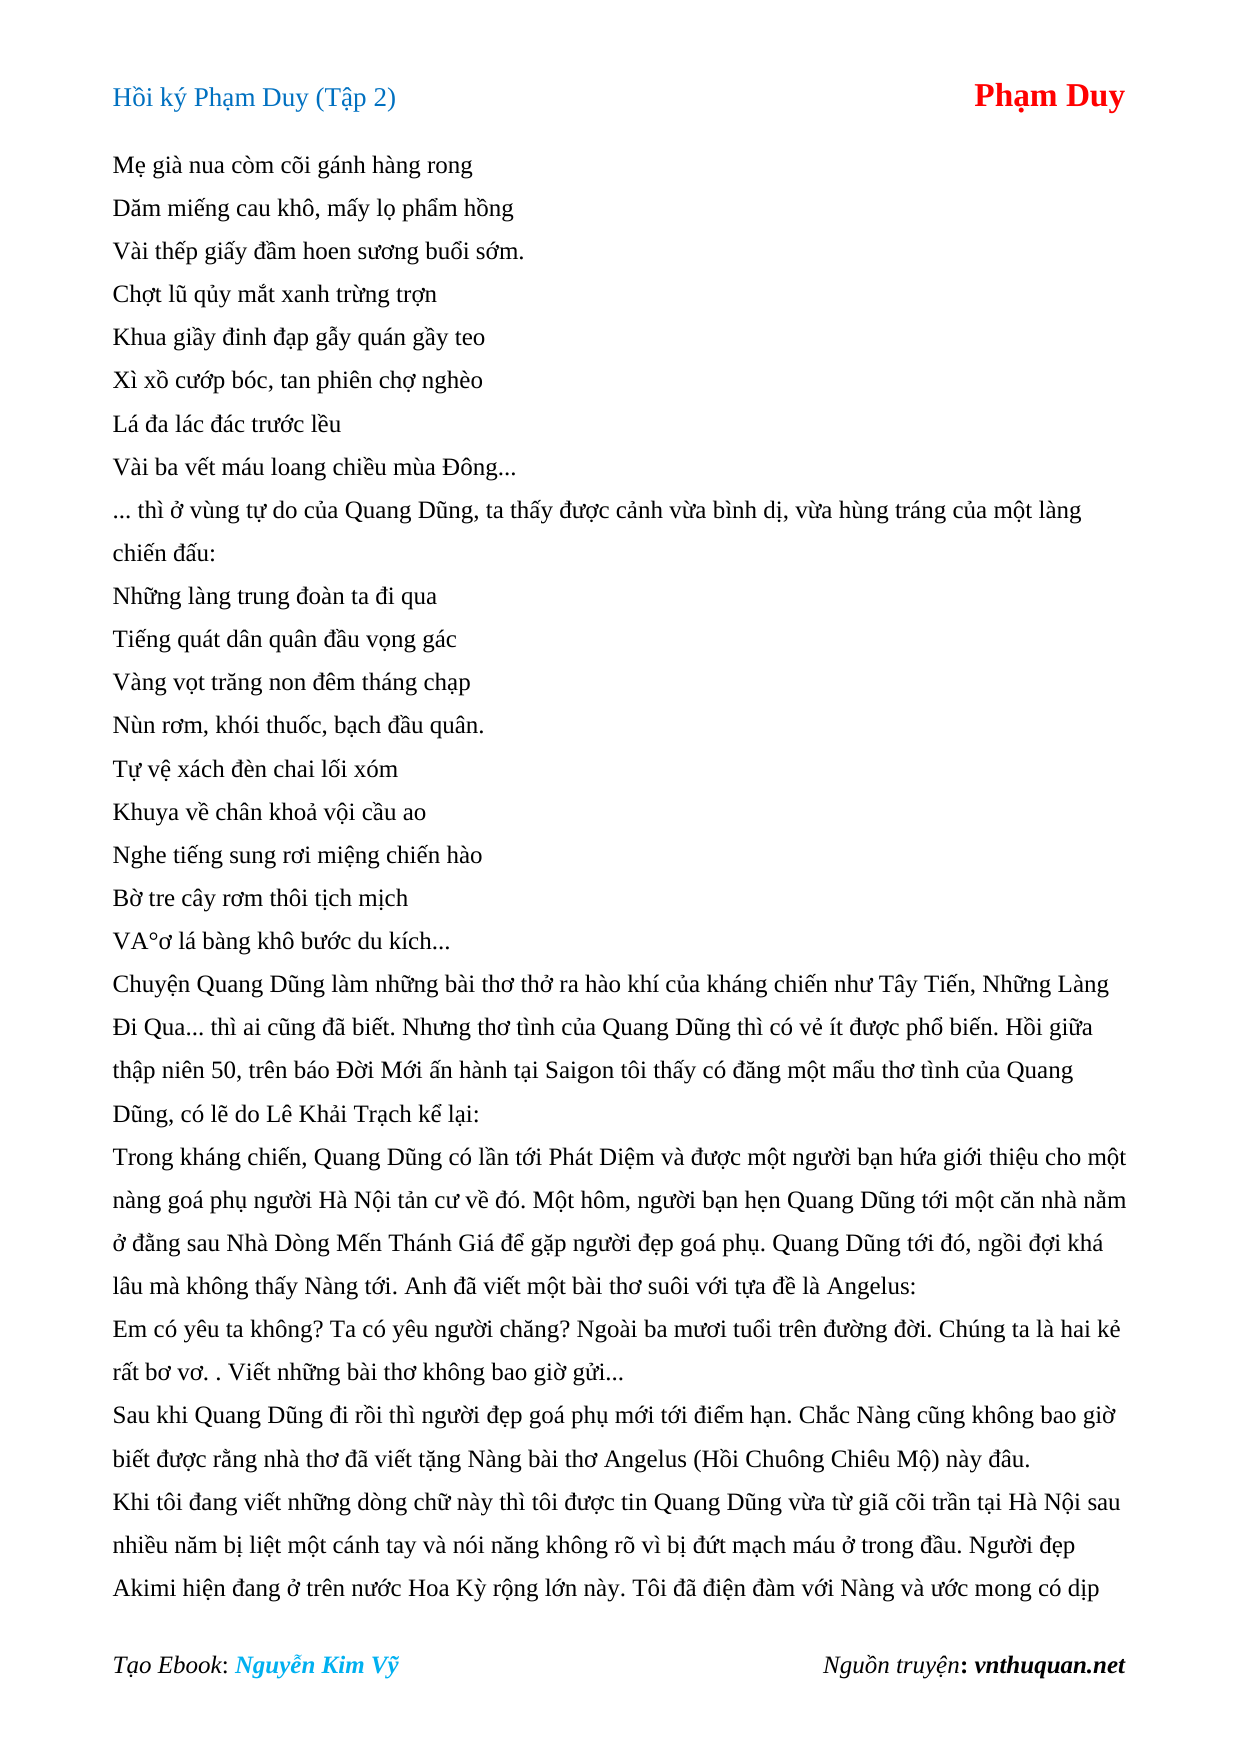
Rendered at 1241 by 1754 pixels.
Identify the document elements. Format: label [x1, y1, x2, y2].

text [112, 150, 1128, 1602]
